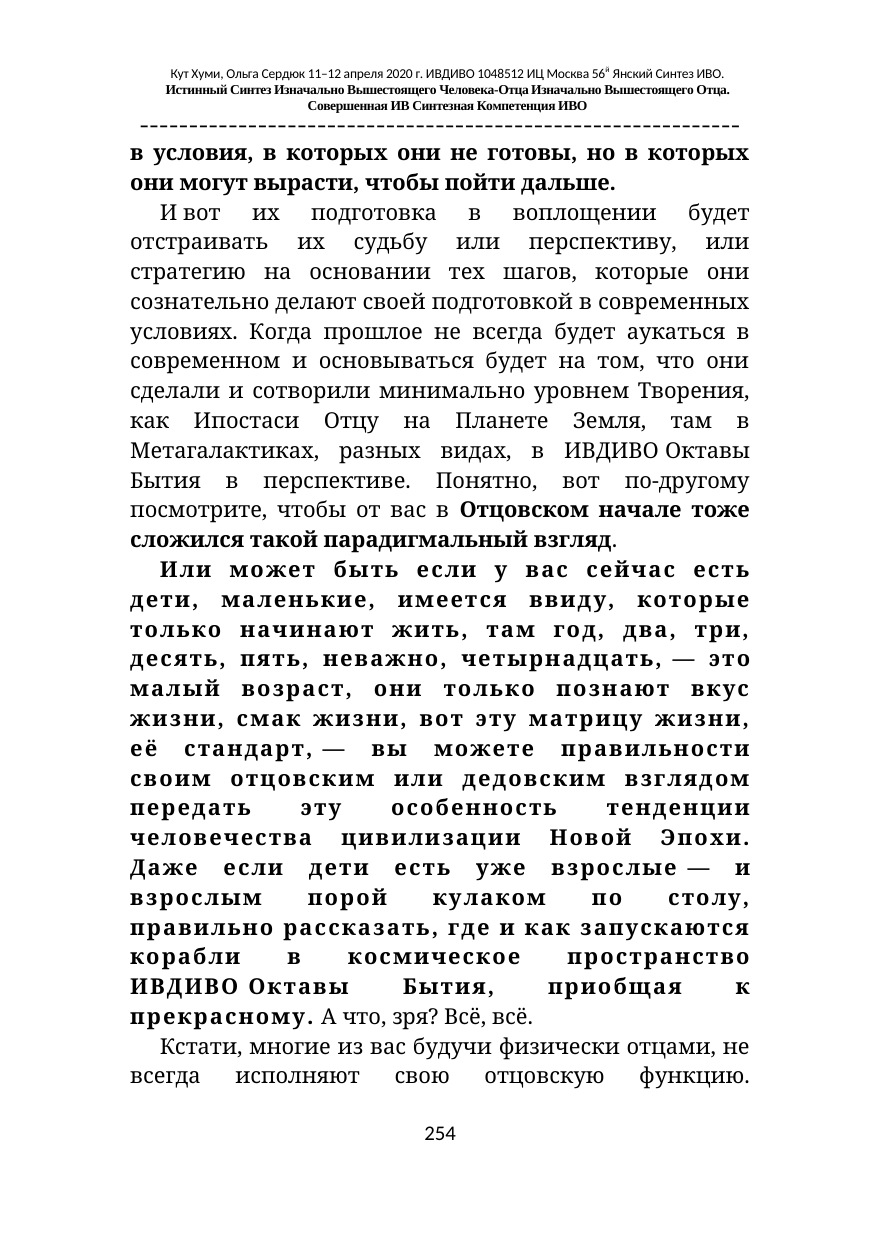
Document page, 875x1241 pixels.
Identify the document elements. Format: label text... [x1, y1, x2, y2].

text И вот их подготовка в воплощении будет отстраивать их судьбу или перспективу, или стратегию на основании тех шагов, которые они сознательно делают своей подготовкой в современных условиях. Когда прошлое не всегда будет аукаться в современном и основываться будет на том, что они сделали и сотворили минимально уровнем Творения, как Ипостаси Отцу на Планете Земля, там в Метагалактиках, разных видах, в ИВДИВО Октавы Бытия в перспективе. Понятно, вот по-другому посмотрите, чтобы от вас в Отцовском начале тоже сложился такой парадигмальный взгляд. [130, 197, 750, 554]
text Или может быть если у вас сейчас есть дети, маленькие, имеется ввиду, которые только начинают жить, там год, два, три, десять, пять, неважно, четырнадцать, — это малый возраст, они только познают вкус жизни, смак жизни, вот эту матрицу жизни, её стандарт, — вы можете правильности своим отцовским или дедовским взглядом передать эту особенность тенденции человечества цивилизации Новой Эпохи. Даже если дети есть уже взрослые — и взрослым порой кулаком по столу, правильно рассказать, где и как запускаются корабли в космическое пространство ИВДИВО Октавы Бытия, приобщая к прекрасному. А что, зря? Всё, всё. [130, 554, 750, 1031]
